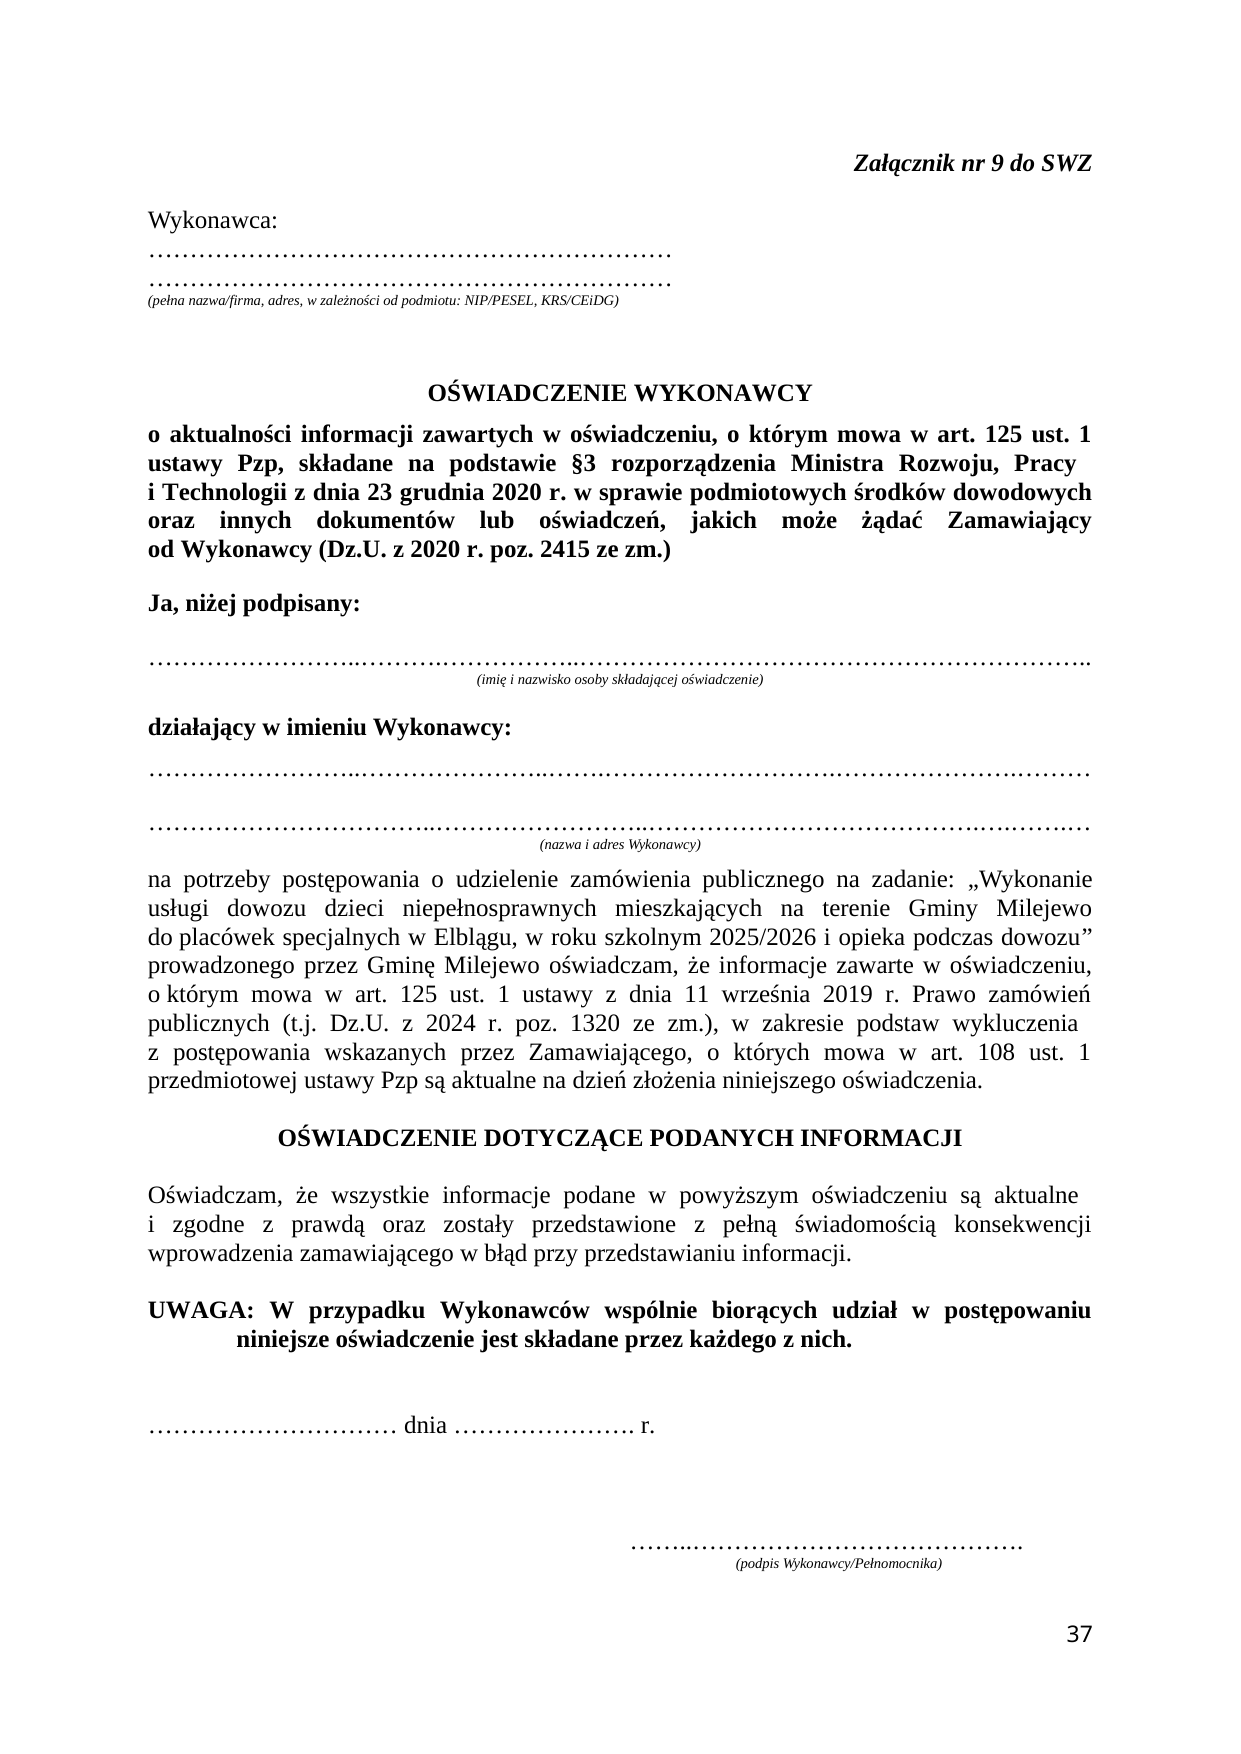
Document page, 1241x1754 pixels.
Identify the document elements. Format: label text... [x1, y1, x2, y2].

text ……………………..……….……………..…………………………………………………….. [148, 642, 1093, 671]
text Załącznik nr 9 do SWZ [148, 148, 1093, 176]
text działający w imieniu Wykonawcy: [148, 712, 1093, 741]
text o aktualności informacji zawartych w oświadczeniu, o którym mowa w art. 125 ust. 1 ustawy Pzp, składane na podstawie §3 rozporządzenia Ministra Rozwoju, Pracy i Technologii z dnia 23 grudnia 2020 r. w sprawie podmiotowych środków dowodowych oraz innych dokumentów lub oświadczeń, jakich może żądać Zamawiający od Wykonawcy (Dz.U. z 2020 r. poz. 2415 ze zm.) [148, 419, 1093, 563]
text ………………………… dnia …………………. r. [148, 1411, 1093, 1439]
text ……..…………………………………. [148, 1526, 1093, 1555]
text Wykonawca: [148, 206, 1093, 234]
text ……………………………………………………… [148, 234, 1093, 263]
text OŚWIADCZENIE DOTYCZĄCE PODANYCH INFORMACJI [148, 1123, 1093, 1152]
text ……………………………………………………… [148, 263, 1093, 292]
text na potrzeby postępowania o udzielenie zamówienia publicznego na zadanie: „Wykonanie usługi dowozu dzieci niepełnosprawnych mieszkających na terenie Gminy Milejewo do placówek specjalnych w Elblągu, w roku szkolnym 2025/2026 i opieka podczas dowozu” prowadzonego przez Gminę Milejewo oświadczam, że informacje zawarte w oświadczeniu, o którym mowa w art. 125 ust. 1 ustawy z dnia 11 września 2019 r. Prawo zamówień publicznych (t.j. Dz.U. z 2024 r. poz. 1320 ze zm.), w zakresie podstaw wykluczenia z postępowania wskazanych przez Zamawiającego, o których mowa w art. 108 ust. 1 przedmiotowej ustawy Pzp są aktualne na dzień złożenia niniejszego oświadczenia. [148, 864, 1093, 1094]
text OŚWIADCZENIE WYKONAWCY [148, 378, 1093, 407]
text Ja, niżej podpisany: [148, 588, 1093, 617]
text (podpis Wykonawcy/Pełnomocnika) [148, 1555, 1093, 1584]
text ……………………………..……………………..………………………………….….…….… [148, 807, 1093, 836]
text (imię i nazwisko osoby składającej oświadczenie) [148, 671, 1093, 699]
text Oświadczam, że wszystkie informacje podane w powyższym oświadczeniu są aktualne i zgodne z prawdą oraz zostały przedstawione z pełną świadomością konsekwencji wprowadzenia zamawiającego w błąd przy przedstawianiu informacji. [148, 1181, 1093, 1267]
text ……………………..…………………..…….……………………….………………….……… [148, 753, 1093, 782]
text (pełna nazwa/firma, adres, w zależności od podmiotu: NIP/PESEL, KRS/CEiDG) [148, 292, 1093, 321]
text UWAGA: W przypadku Wykonawców wspólnie biorących udział w postępowaniu niniejsze oświadczenie jest składane przez każdego z nich. [148, 1296, 1093, 1353]
text (nazwa i adres Wykonawcy) [148, 836, 1093, 864]
